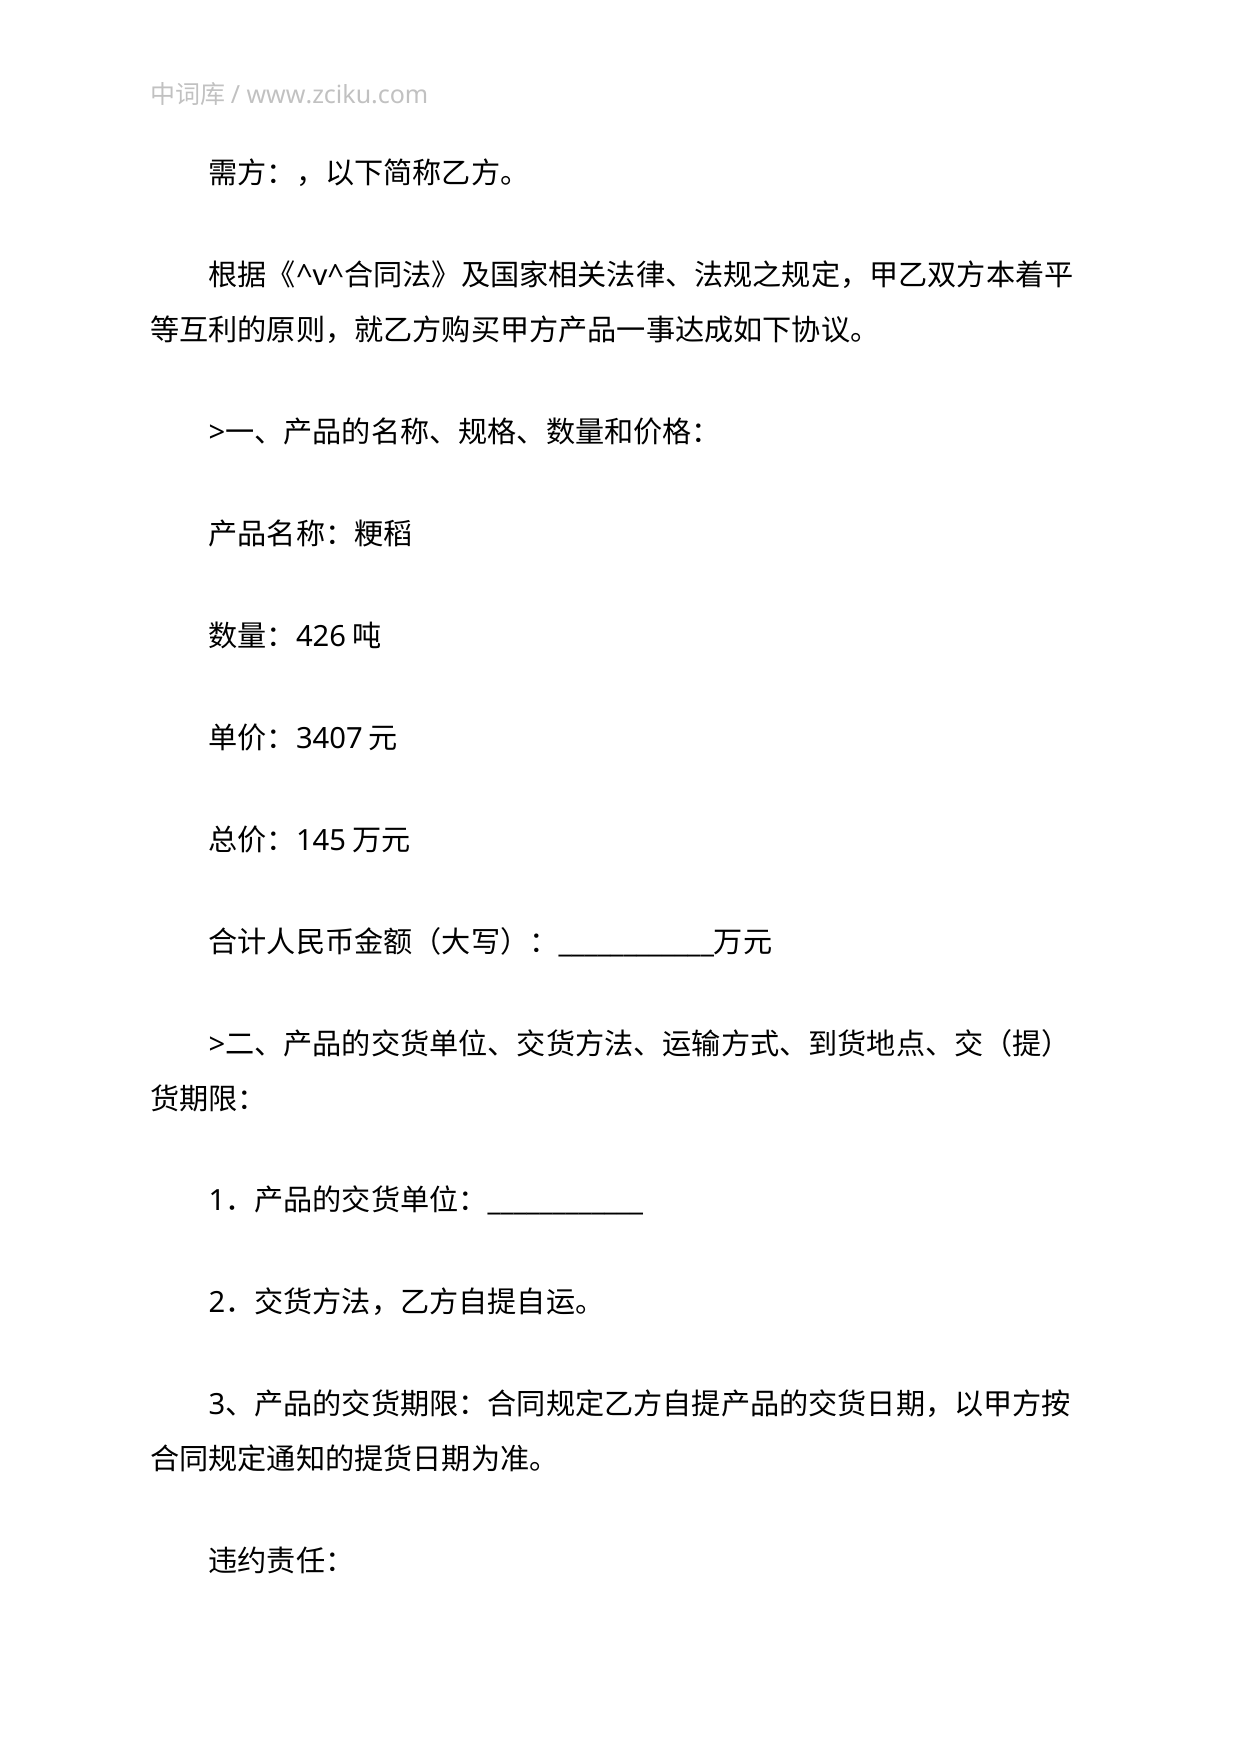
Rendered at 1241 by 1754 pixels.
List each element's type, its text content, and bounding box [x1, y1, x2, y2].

text 单价：3407元 [150, 714, 1090, 757]
text >二、产品的交货单位、交货方法、运输方式、到货地点、交（提）货期限： [150, 1020, 1090, 1117]
text 1．产品的交货单位：____________ [150, 1177, 1090, 1219]
text 数量：426吨 [150, 612, 1090, 655]
text 3、产品的交货期限：合同规定乙方自提产品的交货日期，以甲方按合同规定通知的提货日期为准。 [150, 1381, 1090, 1478]
text 产品名称：粳稻 [150, 511, 1090, 553]
text 总价：145万元 [150, 816, 1090, 859]
text 合计人民币金额（大写）：____________万元 [150, 918, 1090, 961]
text >一、产品的名称、规格、数量和价格： [150, 408, 1090, 451]
text 违约责任： [150, 1538, 1090, 1580]
text 根据《^v^合同法》及国家相关法律、法规之规定，甲乙双方本着平等互利的原则，就乙方购买甲方产品一事达成如下协议。 [150, 252, 1090, 349]
text 2．交货方法，乙方自提自运。 [150, 1279, 1090, 1321]
text 需方：，以下简称乙方。 [150, 150, 1090, 192]
